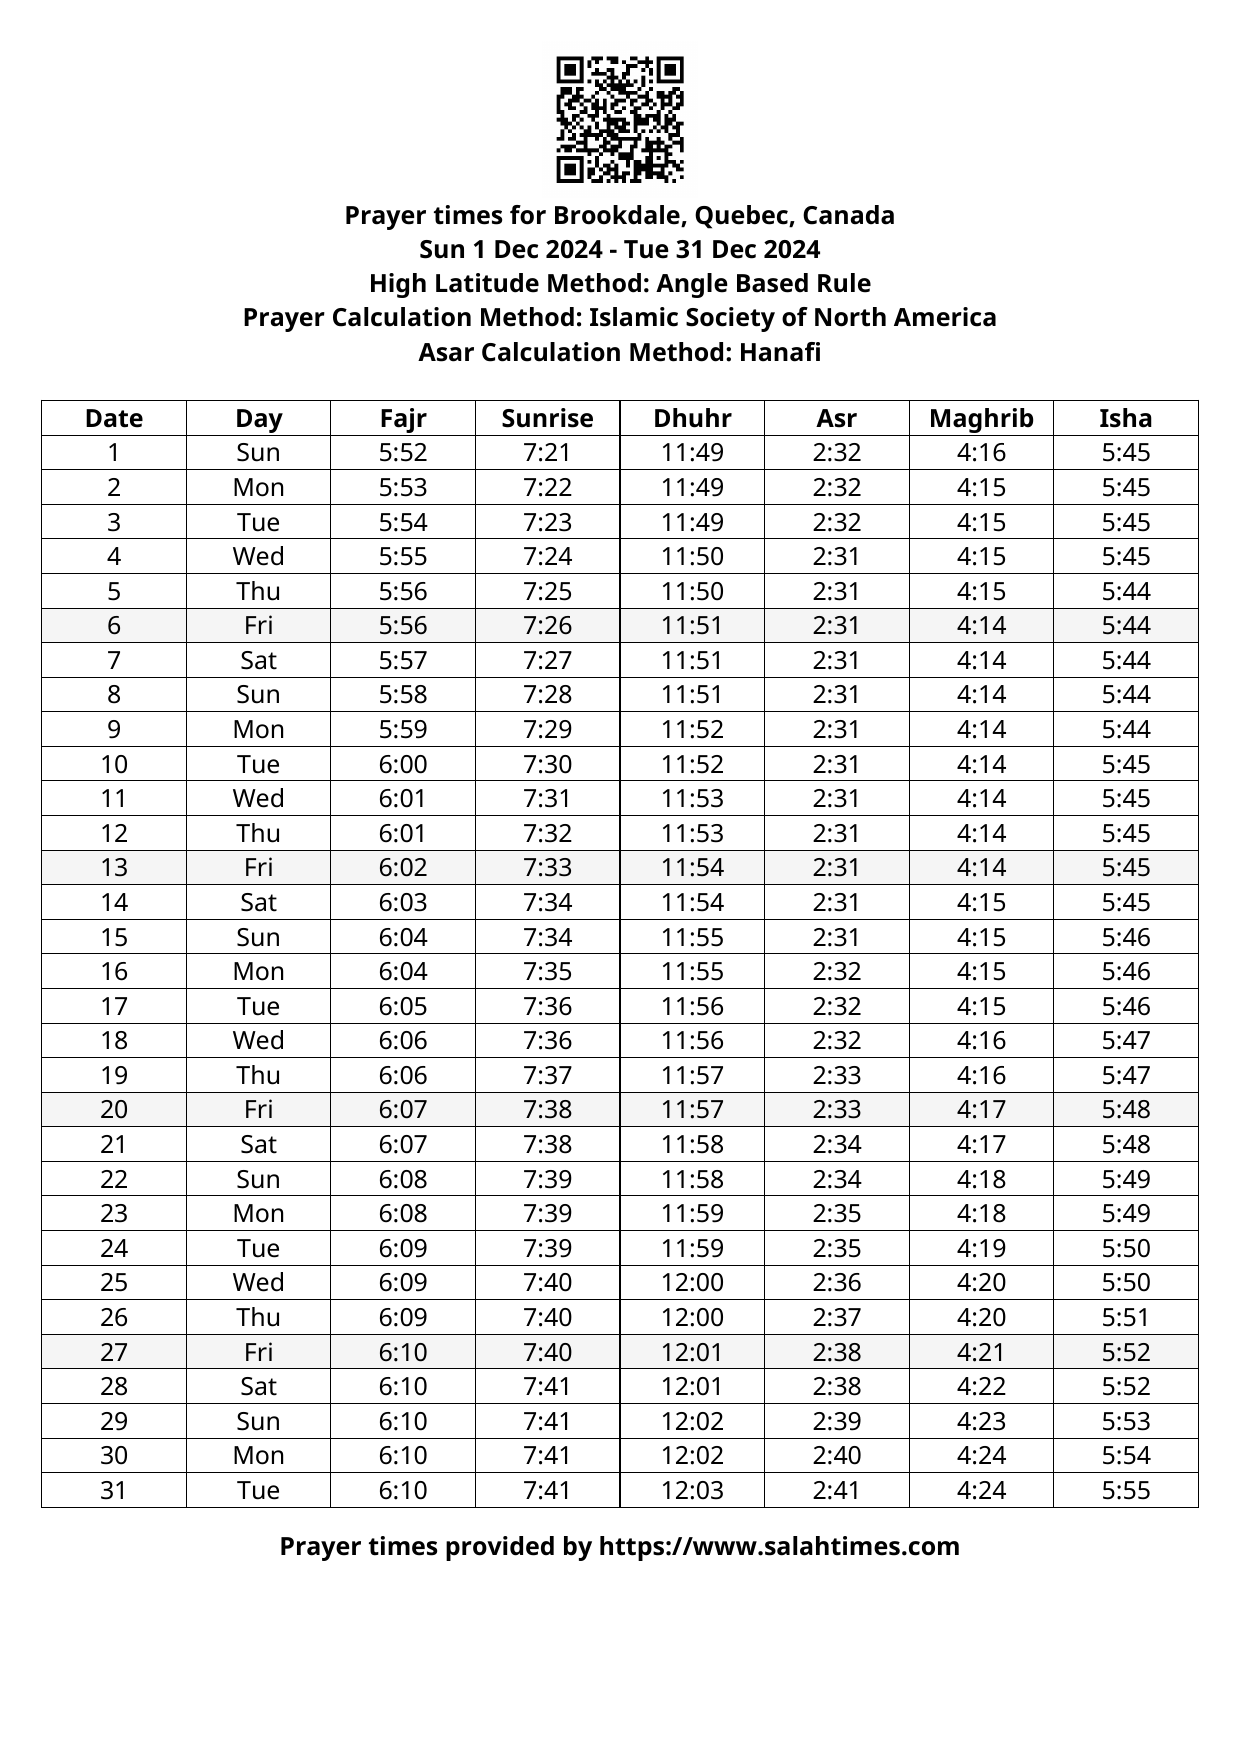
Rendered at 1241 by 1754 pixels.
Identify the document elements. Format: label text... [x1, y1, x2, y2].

table_cell 12:00 [621, 1300, 764, 1334]
table_cell Mon [187, 470, 330, 504]
table_cell Tue [187, 747, 330, 780]
table_cell 6:01 [331, 781, 475, 815]
table_cell 8 [42, 678, 186, 711]
table_cell 7:29 [476, 712, 619, 746]
table_cell 6:10 [331, 1473, 475, 1507]
table_cell Tue [187, 1473, 330, 1507]
table_cell 7:33 [476, 851, 619, 884]
table_header Fajr [331, 401, 475, 434]
table_cell 6:09 [331, 1266, 475, 1299]
table_cell 5:44 [1054, 643, 1198, 677]
table_cell 4:15 [910, 539, 1053, 573]
table_cell 2:41 [765, 1473, 909, 1507]
table_cell 7:24 [476, 539, 619, 573]
table_cell 5:45 [1054, 505, 1198, 538]
table_cell 11:49 [621, 470, 764, 504]
table_cell 11 [42, 781, 186, 815]
table_cell 12:00 [621, 1266, 764, 1299]
table_cell Thu [187, 574, 330, 607]
table_cell 7:34 [476, 920, 619, 953]
table_cell 6:10 [331, 1335, 475, 1368]
table_header Asr [765, 401, 909, 434]
table_cell 2:32 [765, 954, 909, 988]
table_cell 7:23 [476, 505, 619, 538]
table_cell 4:17 [910, 1127, 1053, 1161]
table_cell 2:32 [765, 1024, 909, 1057]
table_cell 5:58 [331, 678, 475, 711]
table_cell 2:40 [765, 1439, 909, 1472]
table_cell 6:10 [331, 1404, 475, 1437]
table_cell 6:06 [331, 1058, 475, 1092]
table_cell 2:31 [765, 747, 909, 780]
table_cell 24 [42, 1231, 186, 1264]
table_cell 7:35 [476, 954, 619, 988]
table_cell 4:14 [910, 678, 1053, 711]
table_cell 7:25 [476, 574, 619, 607]
table_cell 11:50 [621, 539, 764, 573]
table_cell Sun [187, 1404, 330, 1437]
table_cell 29 [42, 1404, 186, 1437]
table_cell 2:32 [765, 436, 909, 469]
table_cell 11:58 [621, 1127, 764, 1161]
table_cell 13 [42, 851, 186, 884]
table_cell 23 [42, 1196, 186, 1230]
table_cell 4:14 [910, 609, 1053, 642]
table_cell 7:41 [476, 1404, 619, 1437]
table_cell 4:15 [910, 574, 1053, 607]
table_cell 5 [42, 574, 186, 607]
table_cell 2:35 [765, 1231, 909, 1264]
table_header Sunrise [476, 401, 619, 434]
table_cell 2:31 [765, 574, 909, 607]
text Asar Calculation Method: Hanafi [42, 334, 1198, 368]
table_cell 7:36 [476, 989, 619, 1022]
table_cell Thu [187, 816, 330, 849]
table_cell 2:35 [765, 1196, 909, 1230]
table_cell Tue [187, 1231, 330, 1264]
picture [542, 41, 699, 198]
table_cell 11:49 [621, 436, 764, 469]
table_cell 11:56 [621, 1024, 764, 1057]
table_header Date [42, 401, 186, 434]
table_cell Sun [187, 1162, 330, 1195]
table_cell 11:51 [621, 678, 764, 711]
table_cell 12:01 [621, 1335, 764, 1368]
table_cell Sun [187, 920, 330, 953]
table_cell 7:31 [476, 781, 619, 815]
table_cell 5:57 [331, 643, 475, 677]
table_cell 4:15 [910, 954, 1053, 988]
table_cell 4:14 [910, 712, 1053, 746]
table_cell 7:41 [476, 1473, 619, 1507]
table_cell 11:54 [621, 851, 764, 884]
table_cell 5:50 [1054, 1231, 1198, 1264]
table_cell 11:58 [621, 1162, 764, 1195]
table_cell 6:06 [331, 1024, 475, 1057]
table_cell 4:19 [910, 1231, 1053, 1264]
table_cell 2:31 [765, 643, 909, 677]
table_cell 4:20 [910, 1266, 1053, 1299]
table_cell 4:20 [910, 1300, 1053, 1334]
table_cell Sun [187, 678, 330, 711]
table_cell 5:45 [1054, 885, 1198, 919]
table_cell 7:27 [476, 643, 619, 677]
table_cell 6 [42, 609, 186, 642]
table_cell 2:32 [765, 505, 909, 538]
table_cell 2:38 [765, 1335, 909, 1368]
table_cell Wed [187, 1024, 330, 1057]
table_header Isha [1054, 401, 1198, 434]
table_cell 7:32 [476, 816, 619, 849]
table_cell 4:24 [910, 1473, 1053, 1507]
table_cell 4:14 [910, 643, 1053, 677]
table_cell 7:37 [476, 1058, 619, 1092]
text High Latitude Method: Angle Based Rule [42, 266, 1198, 300]
table_cell 2:39 [765, 1404, 909, 1437]
table_cell 4:22 [910, 1369, 1053, 1403]
table_cell 11:59 [621, 1196, 764, 1230]
table_cell Fri [187, 851, 330, 884]
table_cell 4:18 [910, 1196, 1053, 1230]
table_cell 5:44 [1054, 574, 1198, 607]
table_cell 7:39 [476, 1162, 619, 1195]
table_cell 5:52 [1054, 1369, 1198, 1403]
table_cell Wed [187, 781, 330, 815]
table_cell 11:55 [621, 920, 764, 953]
table_cell Fri [187, 1093, 330, 1126]
table_cell Tue [187, 989, 330, 1022]
table_cell Mon [187, 954, 330, 988]
table_cell 5:53 [1054, 1404, 1198, 1437]
table_cell 5:52 [331, 436, 475, 469]
text Prayer times provided by https://www.salahtimes.com [42, 1528, 1198, 1563]
table_cell 16 [42, 954, 186, 988]
table_cell Sun [187, 436, 330, 469]
table_cell 7:28 [476, 678, 619, 711]
table_cell 6:03 [331, 885, 475, 919]
table_cell 7:38 [476, 1127, 619, 1161]
table_cell 5:53 [331, 470, 475, 504]
table_cell 2:34 [765, 1162, 909, 1195]
table_cell 2:32 [765, 470, 909, 504]
table_cell 11:53 [621, 816, 764, 849]
table_cell 7:40 [476, 1300, 619, 1334]
table_cell 4:15 [910, 505, 1053, 538]
table_cell Fri [187, 609, 330, 642]
table_cell Fri [187, 1335, 330, 1368]
table_cell Tue [187, 505, 330, 538]
table_cell 12:02 [621, 1439, 764, 1472]
table_cell 4:15 [910, 470, 1053, 504]
table_cell 11:51 [621, 609, 764, 642]
table_cell 4:14 [910, 851, 1053, 884]
table_cell 5:51 [1054, 1300, 1198, 1334]
table_cell 4:18 [910, 1162, 1053, 1195]
table_cell 17 [42, 989, 186, 1022]
table_cell 4:17 [910, 1093, 1053, 1126]
table_cell 3 [42, 505, 186, 538]
table_cell 2:31 [765, 712, 909, 746]
table_cell Wed [187, 1266, 330, 1299]
table_cell 12:03 [621, 1473, 764, 1507]
text Prayer times for Brookdale, Quebec, Canada [42, 198, 1198, 232]
table_header Maghrib [910, 401, 1053, 434]
table_cell 5:46 [1054, 989, 1198, 1022]
table_cell 5:45 [1054, 470, 1198, 504]
table_cell 5:45 [1054, 781, 1198, 815]
table_cell 4:16 [910, 1058, 1053, 1092]
table_cell 5:47 [1054, 1058, 1198, 1092]
table_cell 4:14 [910, 781, 1053, 815]
table_cell 6:00 [331, 747, 475, 780]
table_cell 22 [42, 1162, 186, 1195]
table_cell 11:50 [621, 574, 764, 607]
table_cell 11:59 [621, 1231, 764, 1264]
table_cell 6:04 [331, 954, 475, 988]
table_cell 11:57 [621, 1093, 764, 1126]
table_cell 2:33 [765, 1093, 909, 1126]
table_cell 5:56 [331, 609, 475, 642]
table_cell 2:31 [765, 781, 909, 815]
table_cell Sat [187, 1127, 330, 1161]
table_cell Mon [187, 1439, 330, 1472]
table_cell 7:21 [476, 436, 619, 469]
table_cell 27 [42, 1335, 186, 1368]
table_cell 4:15 [910, 989, 1053, 1022]
table_cell 2:31 [765, 920, 909, 953]
table_cell 1 [42, 436, 186, 469]
table_cell 4 [42, 539, 186, 573]
table_cell 19 [42, 1058, 186, 1092]
table_cell 21 [42, 1127, 186, 1161]
table_cell 2:36 [765, 1266, 909, 1299]
table_cell 6:02 [331, 851, 475, 884]
table_cell 7:34 [476, 885, 619, 919]
table_cell 9 [42, 712, 186, 746]
table_cell 20 [42, 1093, 186, 1126]
table_cell 4:15 [910, 920, 1053, 953]
table_cell 4:14 [910, 747, 1053, 780]
table_cell 2:31 [765, 816, 909, 849]
table_cell Thu [187, 1058, 330, 1092]
table_cell 11:53 [621, 781, 764, 815]
table_cell 2:31 [765, 678, 909, 711]
table_cell 2:34 [765, 1127, 909, 1161]
table_cell 31 [42, 1473, 186, 1507]
table_cell 5:45 [1054, 539, 1198, 573]
table_cell 5:52 [1054, 1335, 1198, 1368]
table_cell Mon [187, 1196, 330, 1230]
table_cell 2:31 [765, 609, 909, 642]
table_cell 11:49 [621, 505, 764, 538]
table_cell 30 [42, 1439, 186, 1472]
table_cell Wed [187, 539, 330, 573]
table_cell 6:07 [331, 1093, 475, 1126]
table_cell 11:56 [621, 989, 764, 1022]
table_cell 12:02 [621, 1404, 764, 1437]
table_header Day [187, 401, 330, 434]
table_cell 5:50 [1054, 1266, 1198, 1299]
table_cell 7:22 [476, 470, 619, 504]
table_cell 5:49 [1054, 1162, 1198, 1195]
table_cell 2:31 [765, 539, 909, 573]
table_cell 6:09 [331, 1300, 475, 1334]
table_cell 5:46 [1054, 920, 1198, 953]
table_cell 6:10 [331, 1369, 475, 1403]
table_cell 2:33 [765, 1058, 909, 1092]
table_header Dhuhr [621, 401, 764, 434]
table_cell 2:31 [765, 885, 909, 919]
table_cell 26 [42, 1300, 186, 1334]
table_cell 7:40 [476, 1335, 619, 1368]
table_cell 7:39 [476, 1196, 619, 1230]
table_cell 4:23 [910, 1404, 1053, 1437]
table_cell 2:38 [765, 1369, 909, 1403]
table_cell 7:36 [476, 1024, 619, 1057]
table_cell 5:47 [1054, 1024, 1198, 1057]
table_cell Thu [187, 1300, 330, 1334]
table_cell 5:45 [1054, 436, 1198, 469]
table_cell 6:10 [331, 1439, 475, 1472]
table_cell 5:54 [1054, 1439, 1198, 1472]
table_cell 5:44 [1054, 609, 1198, 642]
table_cell 5:44 [1054, 678, 1198, 711]
table_cell 7 [42, 643, 186, 677]
table_cell 7:39 [476, 1231, 619, 1264]
table_cell 18 [42, 1024, 186, 1057]
table_cell 4:16 [910, 1024, 1053, 1057]
table_cell 5:54 [331, 505, 475, 538]
table_cell 5:48 [1054, 1127, 1198, 1161]
text Prayer Calculation Method: Islamic Society of North America [42, 300, 1198, 334]
table_cell 5:44 [1054, 712, 1198, 746]
table_cell 6:04 [331, 920, 475, 953]
table_cell 4:24 [910, 1439, 1053, 1472]
text Sun 1 Dec 2024 - Tue 31 Dec 2024 [42, 232, 1198, 266]
table_cell 6:09 [331, 1231, 475, 1264]
table_cell 15 [42, 920, 186, 953]
table_cell 12:01 [621, 1369, 764, 1403]
table_cell 11:52 [621, 747, 764, 780]
table_cell 5:48 [1054, 1093, 1198, 1126]
table_cell 14 [42, 885, 186, 919]
table_cell 28 [42, 1369, 186, 1403]
table_cell 5:45 [1054, 816, 1198, 849]
table_cell 11:57 [621, 1058, 764, 1092]
table_cell 6:08 [331, 1162, 475, 1195]
table_cell 7:41 [476, 1369, 619, 1403]
table_cell 6:07 [331, 1127, 475, 1161]
table_cell 2:32 [765, 989, 909, 1022]
table_cell 11:55 [621, 954, 764, 988]
table_cell 2 [42, 470, 186, 504]
table_cell 5:46 [1054, 954, 1198, 988]
table_cell 5:45 [1054, 747, 1198, 780]
table_cell 11:54 [621, 885, 764, 919]
table_cell 4:16 [910, 436, 1053, 469]
table_cell 7:40 [476, 1266, 619, 1299]
table_cell 7:26 [476, 609, 619, 642]
table_cell Sat [187, 1369, 330, 1403]
table_cell 5:49 [1054, 1196, 1198, 1230]
table_cell 5:56 [331, 574, 475, 607]
table_cell 2:31 [765, 851, 909, 884]
table_cell 4:14 [910, 816, 1053, 849]
table_cell 5:59 [331, 712, 475, 746]
table_cell 2:37 [765, 1300, 909, 1334]
table_cell 5:55 [1054, 1473, 1198, 1507]
table_cell 4:15 [910, 885, 1053, 919]
table_cell 7:38 [476, 1093, 619, 1126]
table_cell 12 [42, 816, 186, 849]
table_cell Sat [187, 643, 330, 677]
table_cell Sat [187, 885, 330, 919]
table_cell Mon [187, 712, 330, 746]
table_cell 25 [42, 1266, 186, 1299]
table_cell 7:41 [476, 1439, 619, 1472]
table_cell 11:52 [621, 712, 764, 746]
table_cell 5:45 [1054, 851, 1198, 884]
table_cell 4:21 [910, 1335, 1053, 1368]
table_cell 6:05 [331, 989, 475, 1022]
table_cell 7:30 [476, 747, 619, 780]
table_cell 6:01 [331, 816, 475, 849]
table_cell 10 [42, 747, 186, 780]
table_cell 6:08 [331, 1196, 475, 1230]
table_cell 11:51 [621, 643, 764, 677]
table_cell 5:55 [331, 539, 475, 573]
